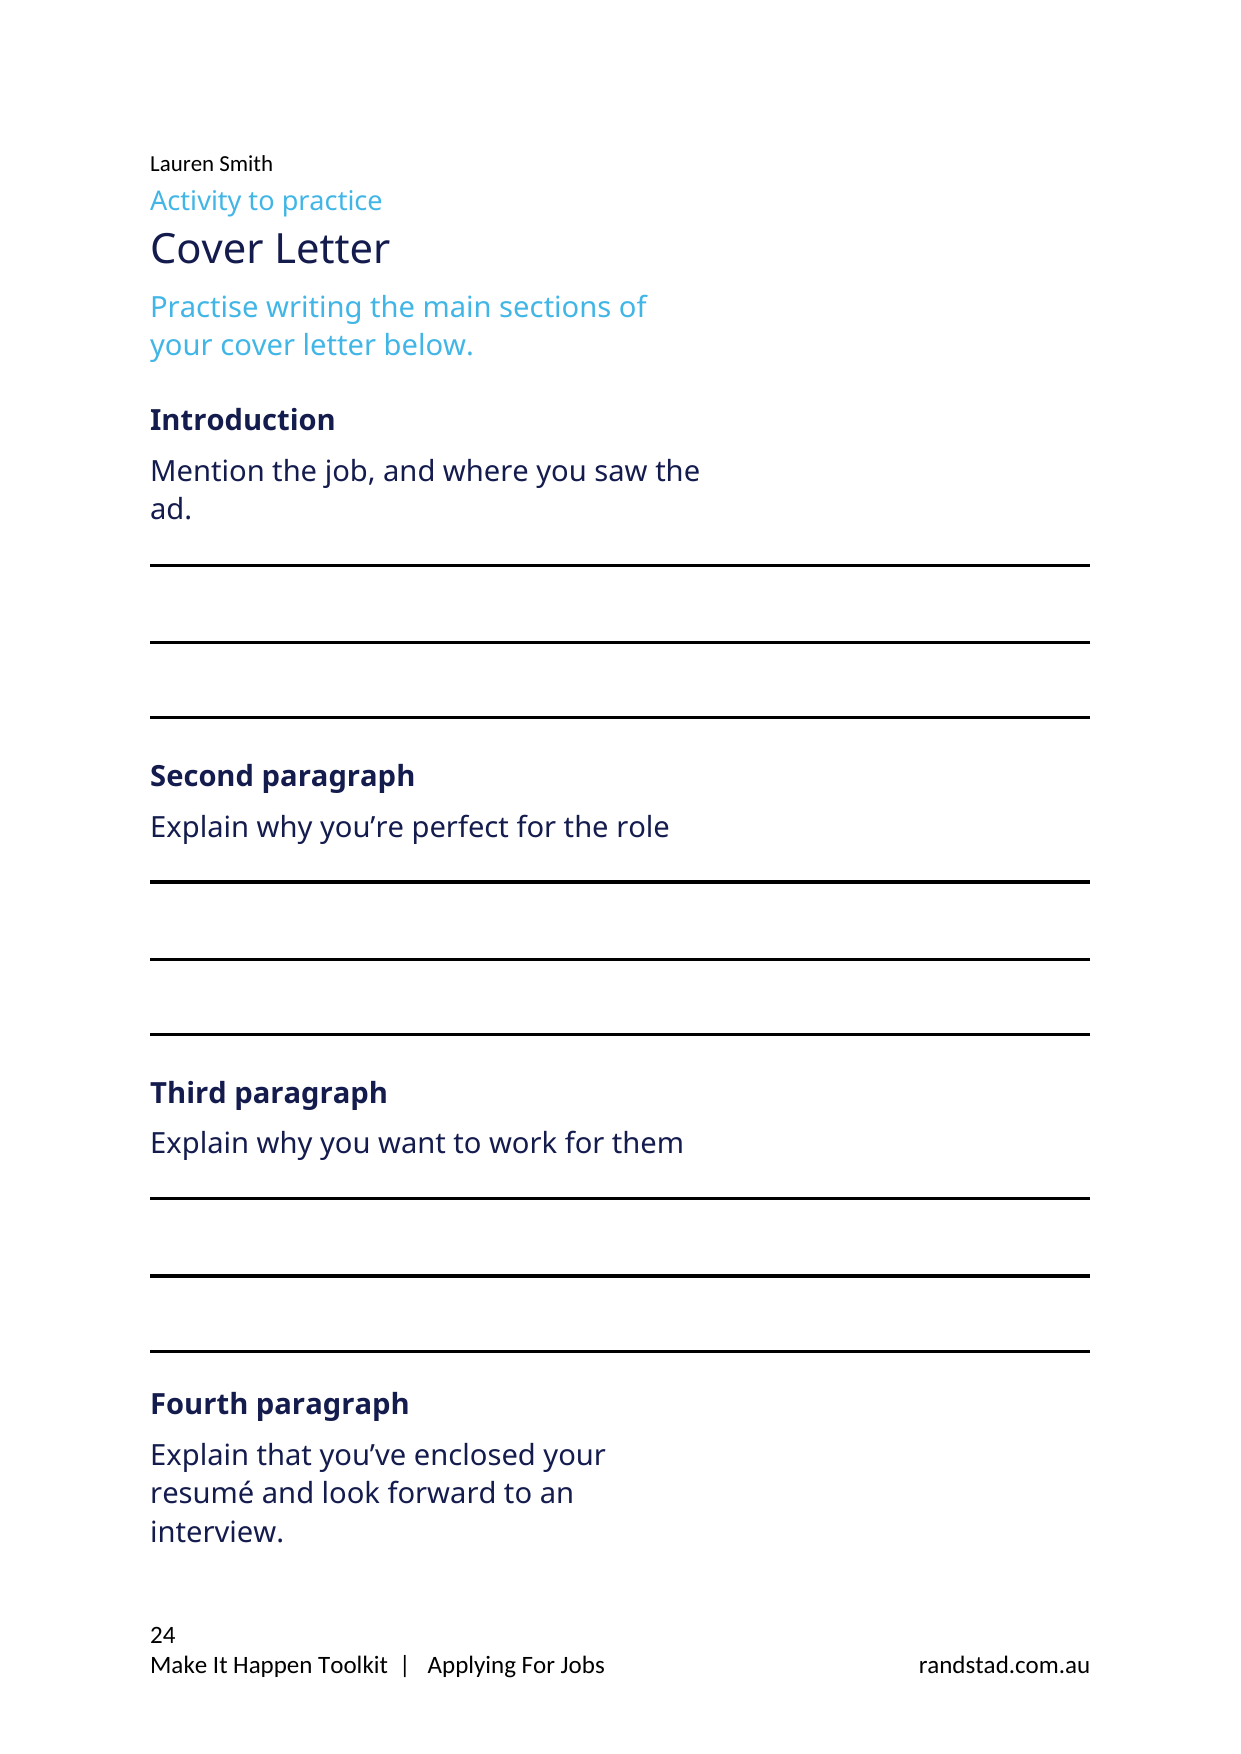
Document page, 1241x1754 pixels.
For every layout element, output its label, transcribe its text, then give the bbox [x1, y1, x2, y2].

text Second paragraph [150, 755, 1090, 795]
subtitle Mention the job, and where you saw the ad. [150, 450, 707, 528]
text Fourth paragraph [150, 1384, 1090, 1423]
text Lauren Smith [150, 150, 899, 177]
subtitle Explain that you’ve enclosed your resumé and look forward to an interview. [150, 1434, 707, 1551]
subtitle Activity to practice [150, 182, 1090, 218]
text Third paragraph [150, 1072, 1090, 1112]
text Cover Letter [150, 218, 1090, 275]
subtitle Explain why you want to work for them [150, 1123, 707, 1161]
subtitle Practise writing the main sections of your cover letter below. [150, 286, 707, 364]
text Introduction [150, 399, 1090, 439]
subtitle Explain why you’re perfect for the role [150, 806, 707, 845]
